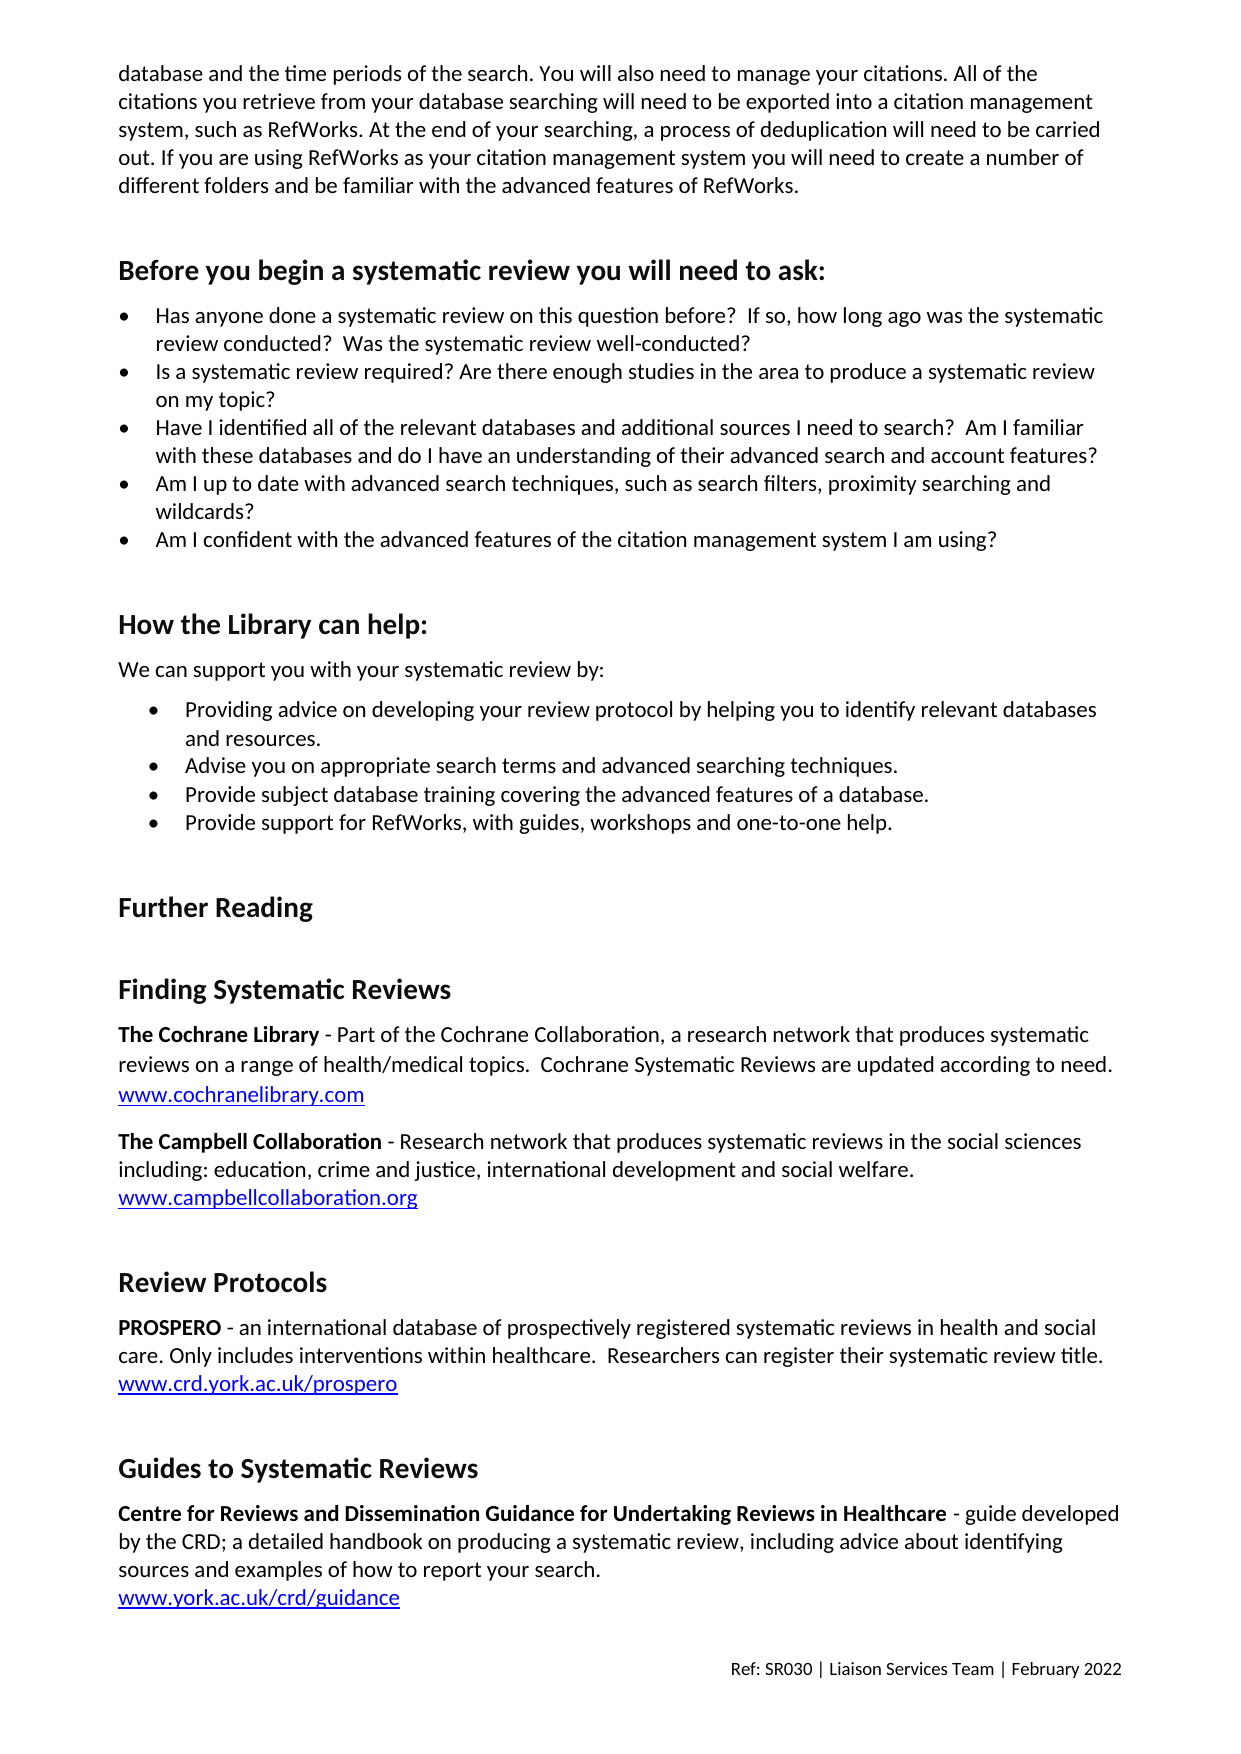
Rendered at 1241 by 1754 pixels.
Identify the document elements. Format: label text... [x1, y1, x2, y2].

text • Providing advice on developing your review protocol by helping you to identify relevant databases and resources. [148, 696, 1122, 752]
subtitle Guides to Systematic Reviews [118, 1450, 1122, 1486]
text • Am I up to date with advanced search techniques, such as search filters, proximity searching and wildcards? [118, 469, 1122, 525]
subtitle Finding Systematic Reviews [118, 971, 1122, 1007]
text We can support you with your systematic review by: [118, 655, 1122, 683]
subtitle Before you begin a systematic review you will need to ask: [118, 252, 1122, 288]
text • Is a systematic review required? Are there enough studies in the area to produce a systematic review on my topic? [118, 357, 1122, 413]
text • Provide subject database training covering the advanced features of a database. [148, 780, 1122, 808]
text • Provide support for RefWorks, with guides, workshops and one-to-one help. [148, 808, 1122, 836]
subtitle How the Library can help: [118, 606, 1122, 642]
subtitle Further Reading [118, 889, 1122, 924]
text • Advise you on appropriate search terms and advanced searching techniques. [148, 752, 1122, 780]
text • Has anyone done a systematic review on this question before? If so, how long ago was the systematic review conducted? Was the systematic review well-conducted? [118, 301, 1122, 357]
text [118, 59, 1122, 199]
text PROSPERO - an international database of prospectively registered systematic reviews in health and social care. Only includes interventions within healthcare. Researchers can register their systematic review title. www.crd.york.ac.uk/prospero [118, 1313, 1122, 1397]
text The Cochrane Library - Part of the Cochrane Collaboration, a research network that produces systematic reviews on a range of health/medical topics. Cochrane Systematic Reviews are updated according to need. www.cochranelibrary.com [118, 1020, 1122, 1108]
text The Campbell Collaboration - Research network that produces systematic reviews in the social sciences including: education, crime and justice, international development and social welfare. www.campbellcollaboration.org [118, 1127, 1122, 1211]
text www.york.ac.uk/crd/guidance [118, 1583, 1122, 1611]
text • Am I confident with the advanced features of the citation management system I am using? [118, 525, 1122, 553]
subtitle Review Protocols [118, 1264, 1122, 1300]
text • Have I identified all of the relevant databases and additional sources I need to search? Am I familiar with these databases and do I have an understanding of their advanced search and account features? [118, 413, 1122, 469]
text Centre for Reviews and Dissemination Guidance for Undertaking Reviews in Healthcare - guide developed by the CRD; a detailed handbook on producing a systematic review, including advice about identifying sources and examples of how to report your search. [118, 1499, 1122, 1583]
